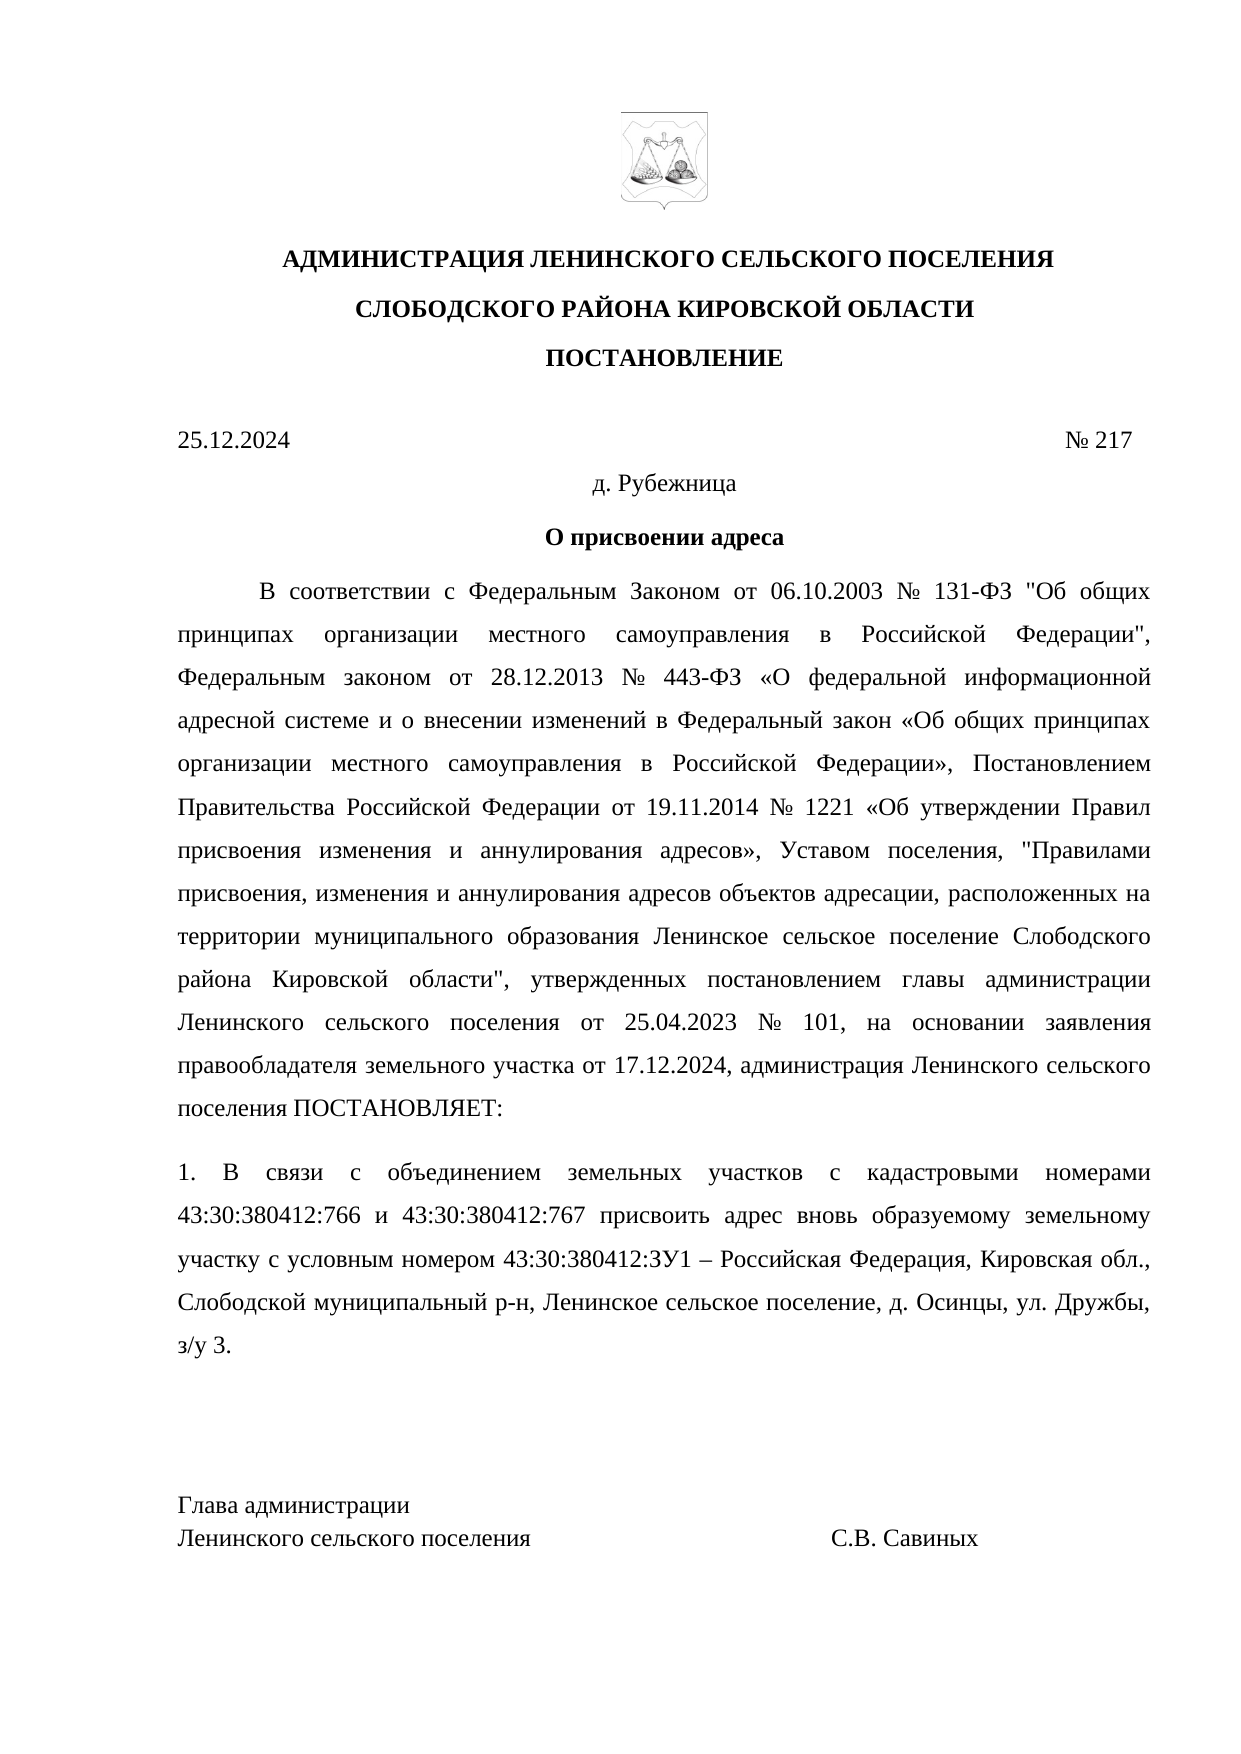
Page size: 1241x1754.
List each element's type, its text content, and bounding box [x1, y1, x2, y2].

text Глава администрации [177, 1490, 1152, 1519]
picture [621, 112, 708, 210]
text 1. В связи с объединением земельных участков с кадастровыми номерами 43:30:380412:766 и 43:30:380412:767 присвоить адрес вновь образуемому земельному участку с условным номером 43:30:380412:ЗУ1 – Российская Федерация, Кировская обл., Слободской муниципальный р-н, Ленинское сельское поселение, д. Осинцы, ул. Дружбы, з/у 3. [177, 1157, 1152, 1359]
text В соответствии с Федеральным Законом от 06.10.2003 № 131-ФЗ "Об общих принципах организации местного самоуправления в Российской Федерации", Федеральным законом от 28.12.2013 № 443-ФЗ «О федеральной информационной адресной системе и о внесении изменений в Федеральный закон «Об общих принципах организации местного самоуправления в Российской Федерации», Постановлением Правительства Российской Федерации от 19.11.2014 № 1221 «Об утверждении Правил присвоения изменения и аннулирования адресов», Уставом поселения, "Правилами присвоения, изменения и аннулирования адресов объектов адресации, расположенных на территории муниципального образования Ленинское сельское поселение Слободского района Кировской области", утвержденных постановлением главы администрации Ленинского сельского поселения от 25.04.2023 № 101, на основании заявления правообладателя земельного участка от 17.12.2024, администрация Ленинского сельского поселения ПОСТАНОВЛЯЕТ: [177, 576, 1152, 1122]
text д. Рубежница [177, 468, 1152, 497]
subtitle ПОСТАНОВЛЕНИЕ [177, 343, 1152, 372]
text О присвоении адреса [177, 522, 1152, 551]
text АДМИНИСТРАЦИЯ ЛЕНИНСКОГО СЕЛЬСКОГО ПОСЕЛЕНИЯ [177, 244, 1152, 273]
text Ленинского сельского поселения С.В. Савиных [177, 1523, 1152, 1552]
subtitle 25.12.2024 № 217 [177, 425, 1152, 454]
text СЛОБОДСКОГО РАЙОНА КИРОВСКОЙ ОБЛАСТИ [177, 294, 1152, 322]
